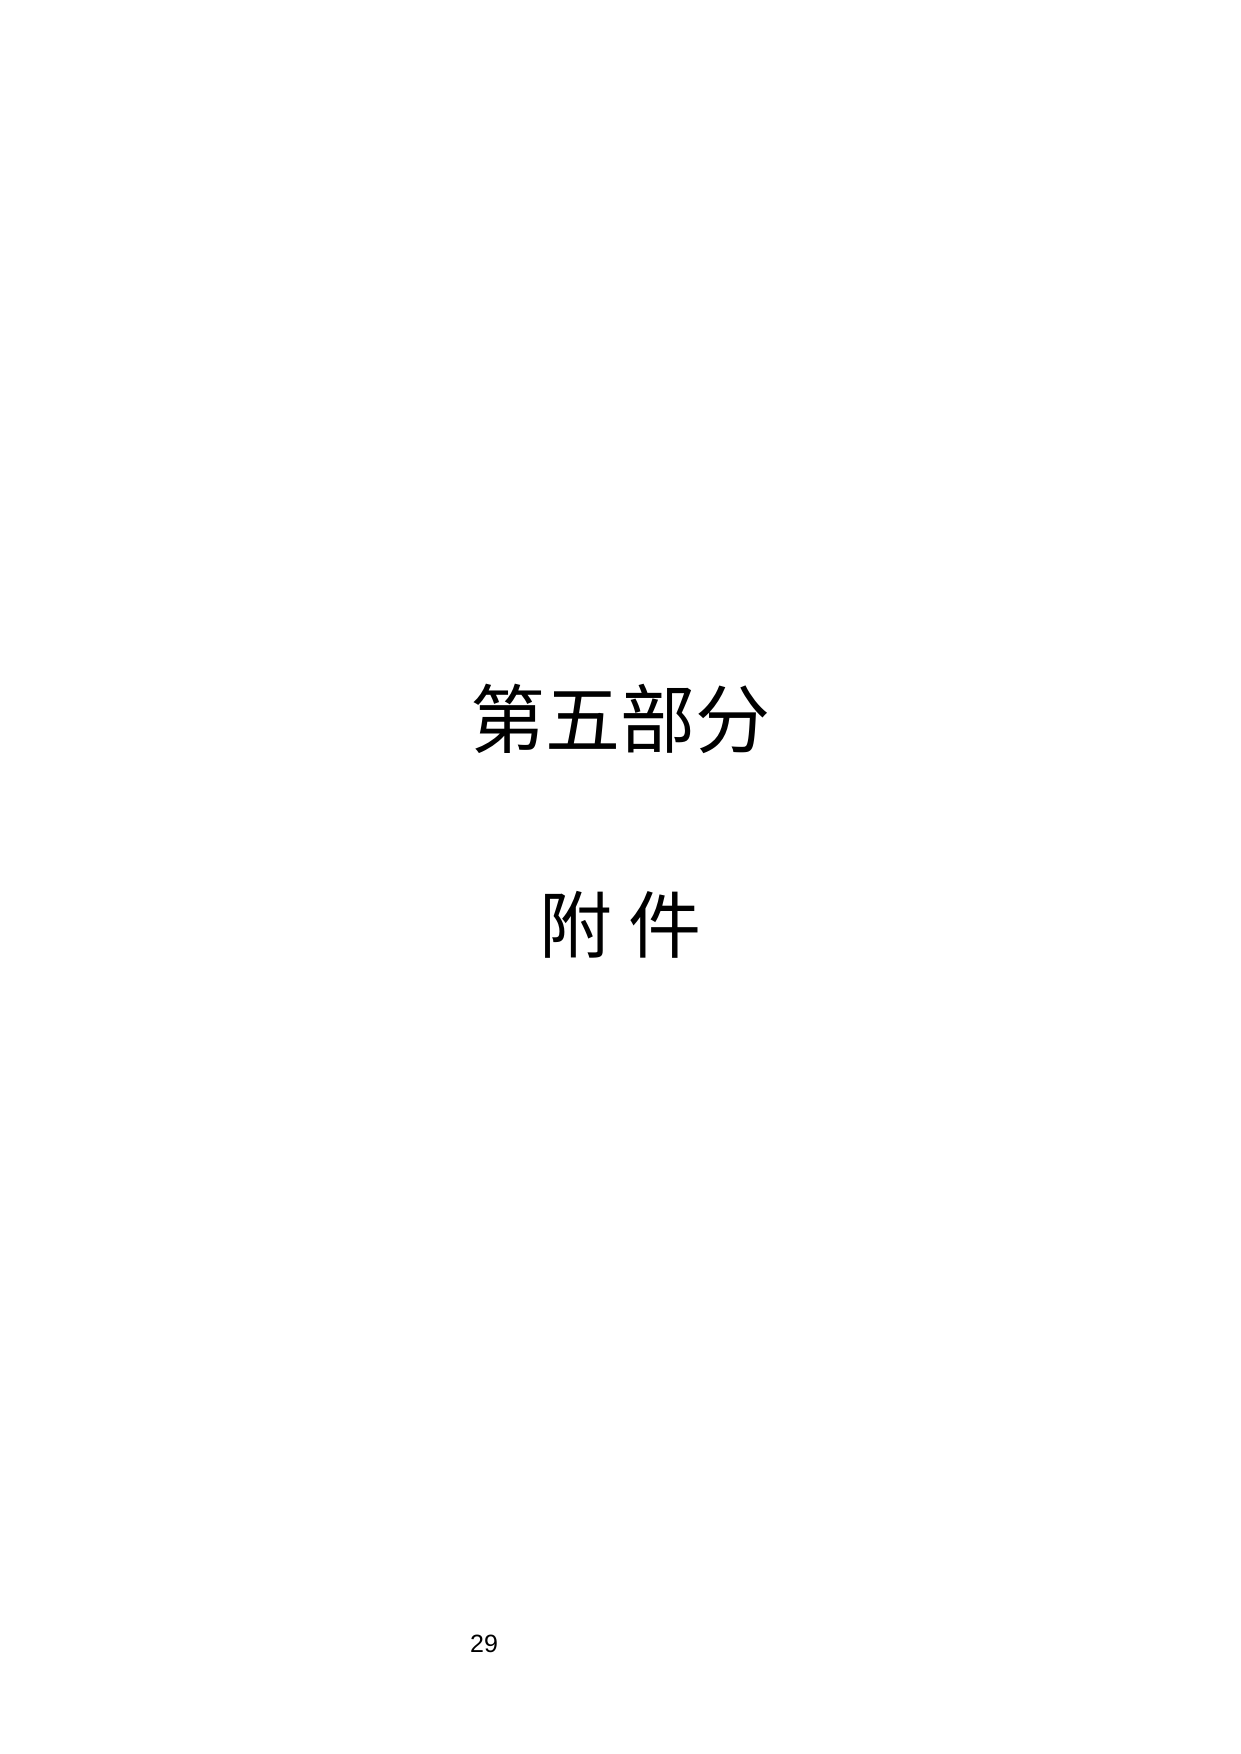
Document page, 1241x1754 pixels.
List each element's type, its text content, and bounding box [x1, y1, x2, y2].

text 附 件 [186, 868, 1054, 974]
text 第五部分 [186, 660, 1054, 769]
